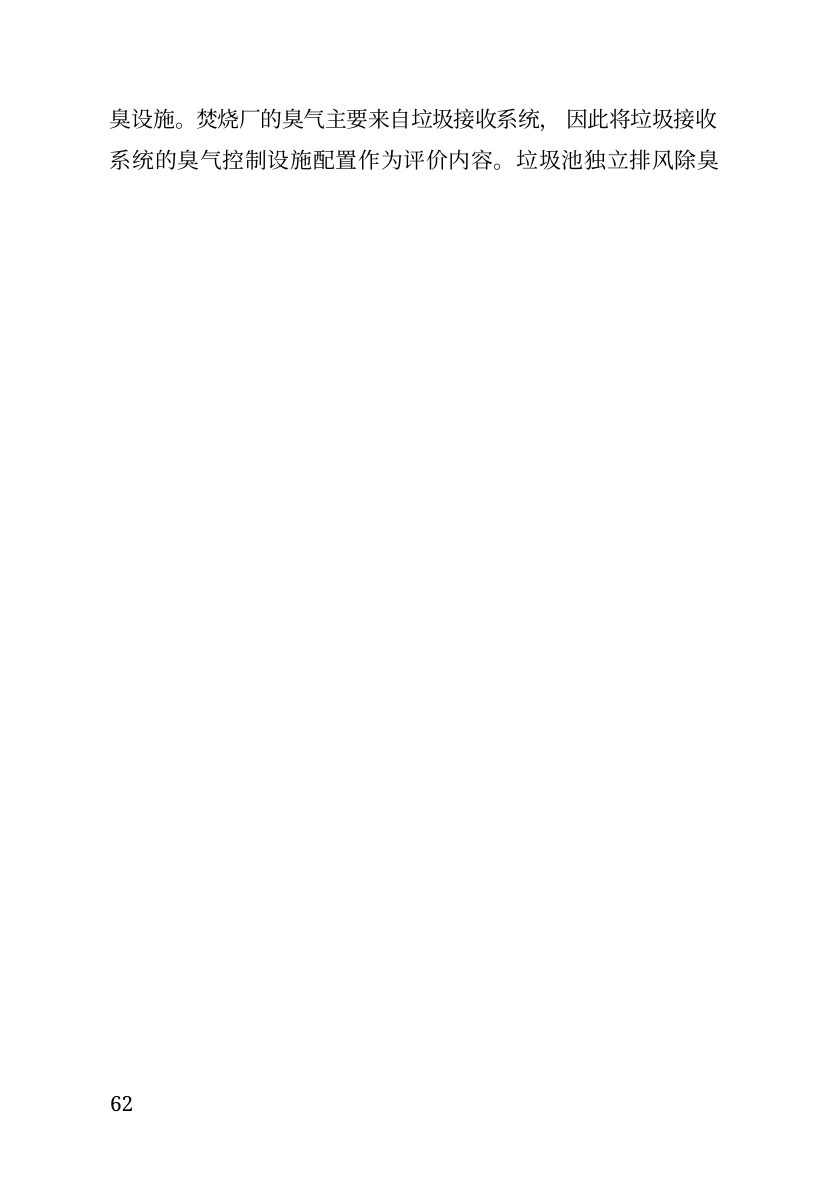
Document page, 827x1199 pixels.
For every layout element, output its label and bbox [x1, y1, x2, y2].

text [109, 102, 721, 175]
